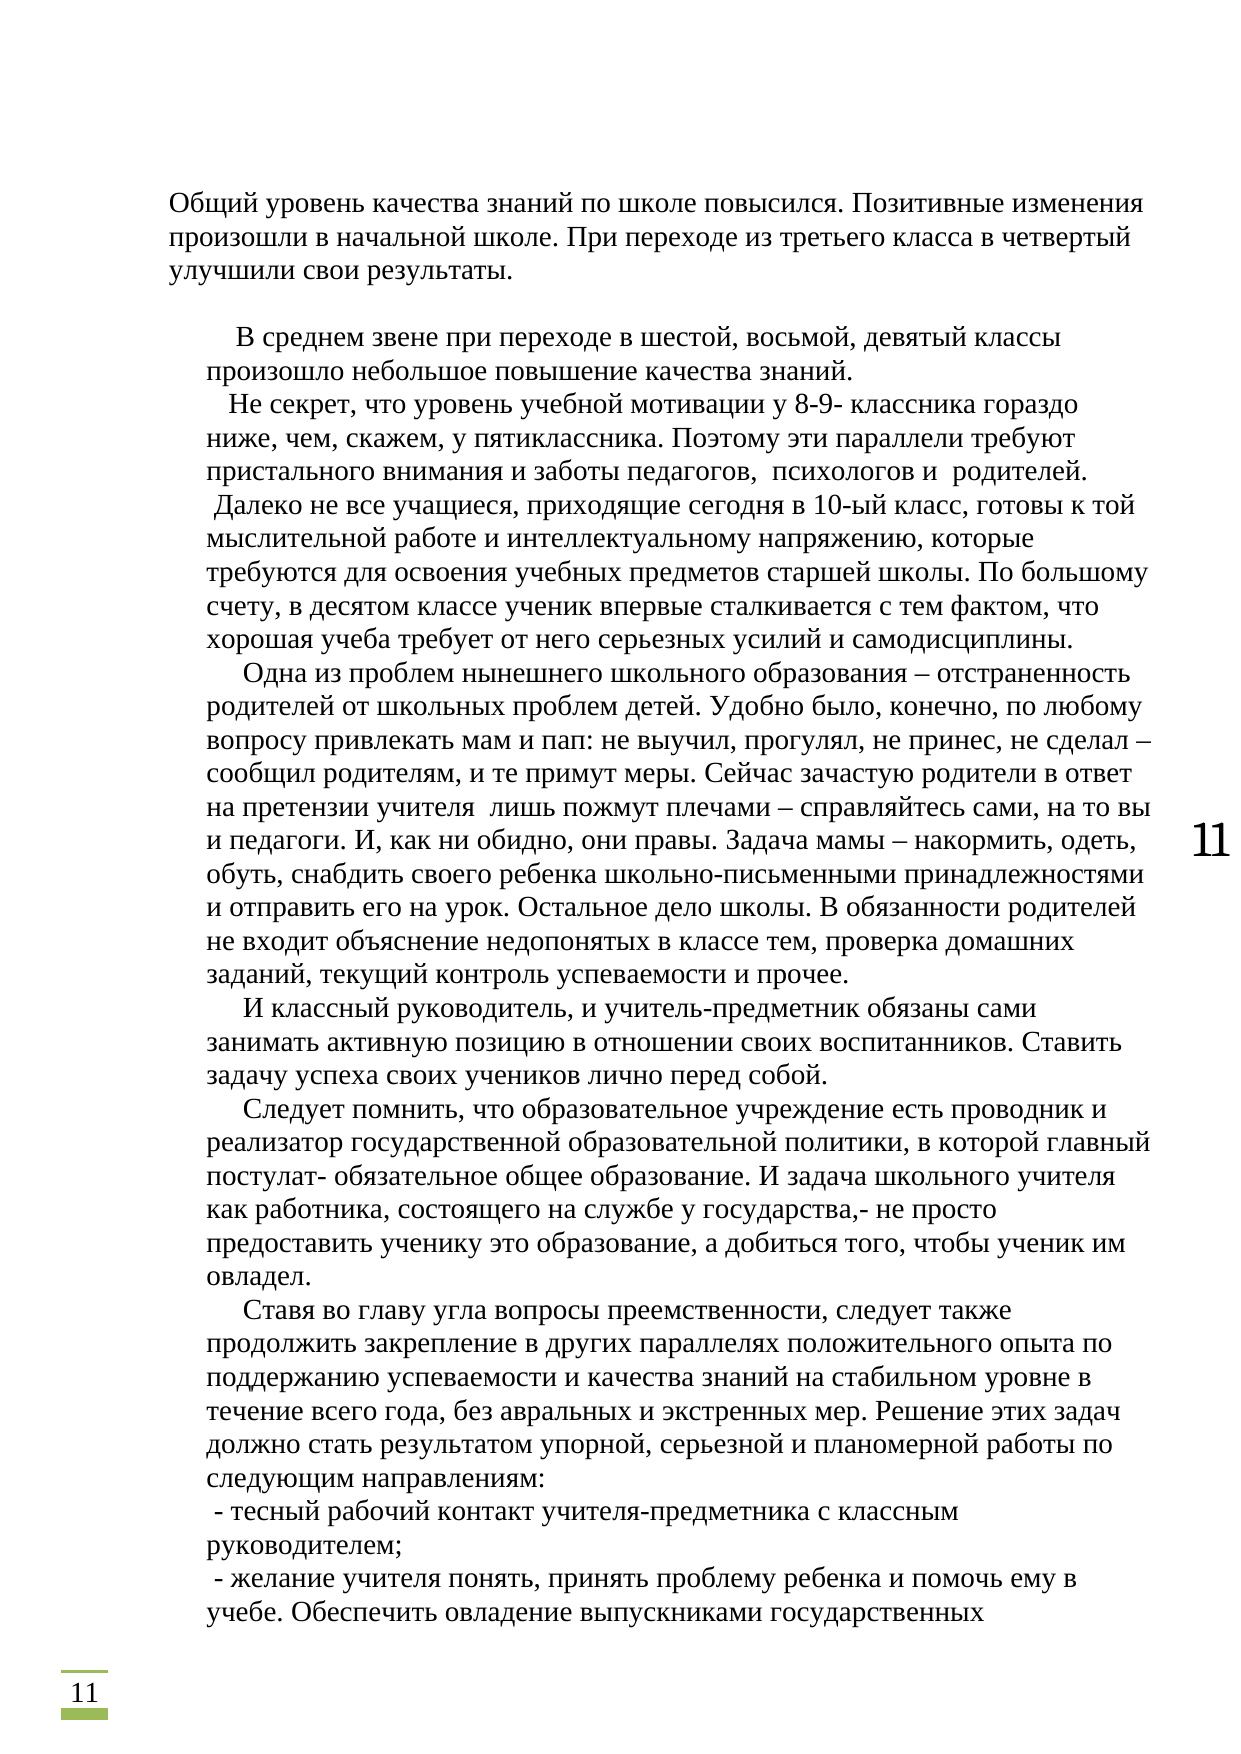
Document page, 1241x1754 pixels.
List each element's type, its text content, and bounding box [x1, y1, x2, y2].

text Далеко не все учащиеся, приходящие сегодня в 10-ый класс, готовы к той мыслительной работе и интеллектуальному напряжению, которые требуются для освоения учебных предметов старшей школы. По большому счету, в десятом классе ученик впервые сталкивается с тем фактом, что хорошая учеба требует от него серьезных усилий и самодисциплины. [206, 487, 1152, 655]
text В среднем звене при переходе в шестой, восьмой, девятый классы произошло небольшое повышение качества знаний. [206, 319, 1152, 386]
text Ставя во главу угла вопросы преемственности, следует также продолжить закрепление в других параллелях положительного опыта по поддержанию успеваемости и качества знаний на стабильном уровне в течение всего года, без авральных и экстренных мер. Решение этих задач должно стать результатом упорной, серьезной и планомерной работы по следующим направлениям: [206, 1292, 1152, 1493]
text Следует помнить, что образовательное учреждение есть проводник и реализатор государственной образовательной политики, в которой главный постулат- обязательное общее образование. И задача школьного учителя как работника, состоящего на службе у государства,- не просто предоставить ученику это образование, а добиться того, чтобы ученик им овладел. [206, 1091, 1152, 1292]
text - тесный рабочий контакт учителя-предметника с классным руководителем; [206, 1493, 1152, 1560]
text Общий уровень качества знаний по школе повысился. Позитивные изменения произошли в начальной школе. При переходе из третьего класса в четвертый улучшили свои результаты. [169, 185, 1152, 286]
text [206, 1560, 1152, 1627]
text И классный руководитель, и учитель-предметник обязаны сами занимать активную позицию в отношении своих воспитанников. Ставить задачу успеха своих учеников лично перед собой. [206, 990, 1152, 1091]
text Не секрет, что уровень учебной мотивации у 8-9- классника гораздо ниже, чем, скажем, у пятиклассника. Поэтому эти параллели требуют пристального внимания и заботы педагогов, психологов и родителей. [206, 386, 1152, 487]
text Одна из проблем нынешнего школьного образования – отстраненность родителей от школьных проблем детей. Удобно было, конечно, по любому вопросу привлекать мам и пап: не выучил, прогулял, не принес, не сделал – сообщил родителям, и те примут меры. Сейчас зачастую родители в ответ на претензии учителя лишь пожмут плечами – справляйтесь сами, на то вы и педагоги. И, как ни обидно, они правы. Задача мамы – накормить, одеть, обуть, снабдить своего ребенка школьно-письменными принадлежностями и отправить его на урок. Остальное дело школы. В обязанности родителей не входит объяснение недопонятых в классе тем, проверка домашних заданий, текущий контроль успеваемости и прочее. [206, 655, 1152, 990]
